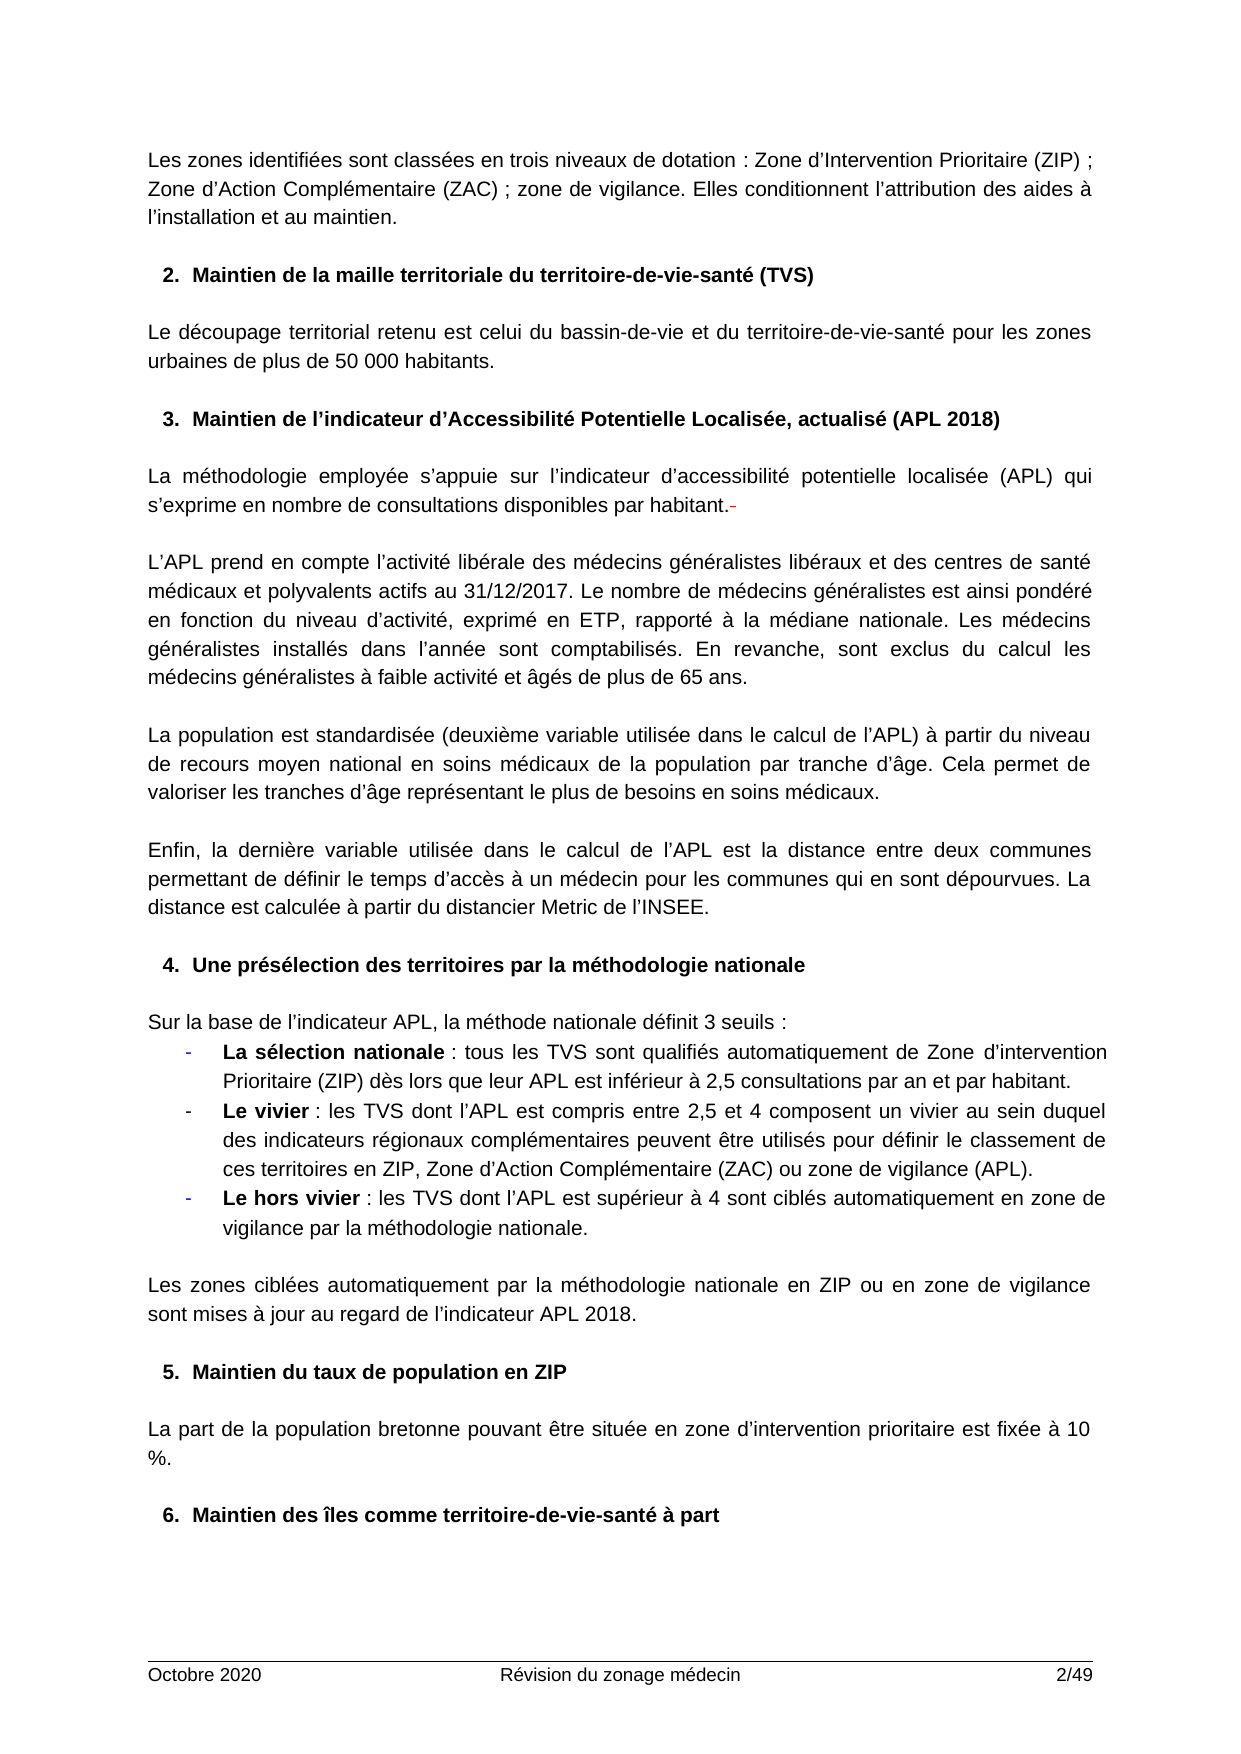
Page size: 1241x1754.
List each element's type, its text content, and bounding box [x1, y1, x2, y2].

text L’APL prend en compte l’activité libérale des médecins généralistes libéraux et des centres de santé médicaux et polyvalents actifs au 31/12/2017. Le nombre de médecins généralistes est ainsi pondéré en fonction du niveau d’activité, exprimé en ETP, rapporté à la médiane nationale. Les médecins généralistes installés dans l’année sont comptabilisés. En revanche, sont exclus du calcul les médecins généralistes à faible activité et âgés de plus de 65 ans. [148, 550, 1093, 689]
text La population est standardisée (deuxième variable utilisée dans le calcul de l’APL) à partir du niveau de recours moyen national en soins médicaux de la population par tranche d’âge. Cela permet de valoriser les tranches d’âge représentant le plus de besoins en soins médicaux. [148, 723, 1093, 804]
list Une présélection des territoires par la méthodologie nationale [162, 953, 1093, 977]
list Maintien de la maille territoriale du territoire-de-vie-santé (TVS) [162, 263, 1093, 287]
list Sur la base de l’indicateur APL, la méthode nationale définit 3 seuils : [148, 1010, 1107, 1034]
list Le hors vivier : les TVS dont l’APL est supérieur à 4 sont ciblés automatiquement en zone de vigilance par la méthodologie nationale. [185, 1186, 1107, 1240]
text Les zones identifiées sont classées en trois niveaux de dotation : Zone d’Intervention Prioritaire (ZIP) ; Zone d’Action Complémentaire (ZAC) ; zone de vigilance. Elles conditionnent l’attribution des aides à l’installation et au maintien. [148, 148, 1093, 229]
list Maintien des îles comme territoire-de-vie-santé à part [162, 1503, 1093, 1527]
text Enfin, la dernière variable utilisée dans le calcul de l’APL est la distance entre deux communes permettant de définir le temps d’accès à un médecin pour les communes qui en sont dépourvues. La distance est calculée à partir du distancier Metric de l’INSEE. [148, 838, 1093, 919]
text Le découpage territorial retenu est celui du bassin-de-vie et du territoire-de-vie-santé pour les zones urbaines de plus de 50 000 habitants. [148, 320, 1093, 373]
list Maintien du taux de population en ZIP [162, 1359, 1093, 1383]
list Maintien de l’indicateur d’Accessibilité Potentielle Localisée, actualisé (APL 2018) [162, 406, 1093, 430]
list La sélection nationale : tous les TVS sont qualifiés automatiquement de Zone d’intervention Prioritaire (ZIP) dès lors que leur APL est inférieur à 2,5 consultations par an et par habitant. [185, 1039, 1107, 1093]
text La méthodologie employée s’appuie sur l’indicateur d’accessibilité potentielle localisée (APL) qui s’exprime en nombre de consultations disponibles par habitant. [148, 464, 1093, 517]
list Le vivier : les TVS dont l’APL est compris entre 2,5 et 4 composent un vivier au sein duquel des indicateurs régionaux complémentaires peuvent être utilisés pour définir le classement de ces territoires en ZIP, Zone d’Action Complémentaire (ZAC) ou zone de vigilance (APL). [185, 1098, 1107, 1181]
text La part de la population bretonne pouvant être située en zone d’intervention prioritaire est fixée à 10 %. [148, 1417, 1093, 1470]
text Les zones ciblées automatiquement par la méthodologie nationale en ZIP ou en zone de vigilance sont mises à jour au regard de l’indicateur APL 2018. [148, 1273, 1093, 1326]
